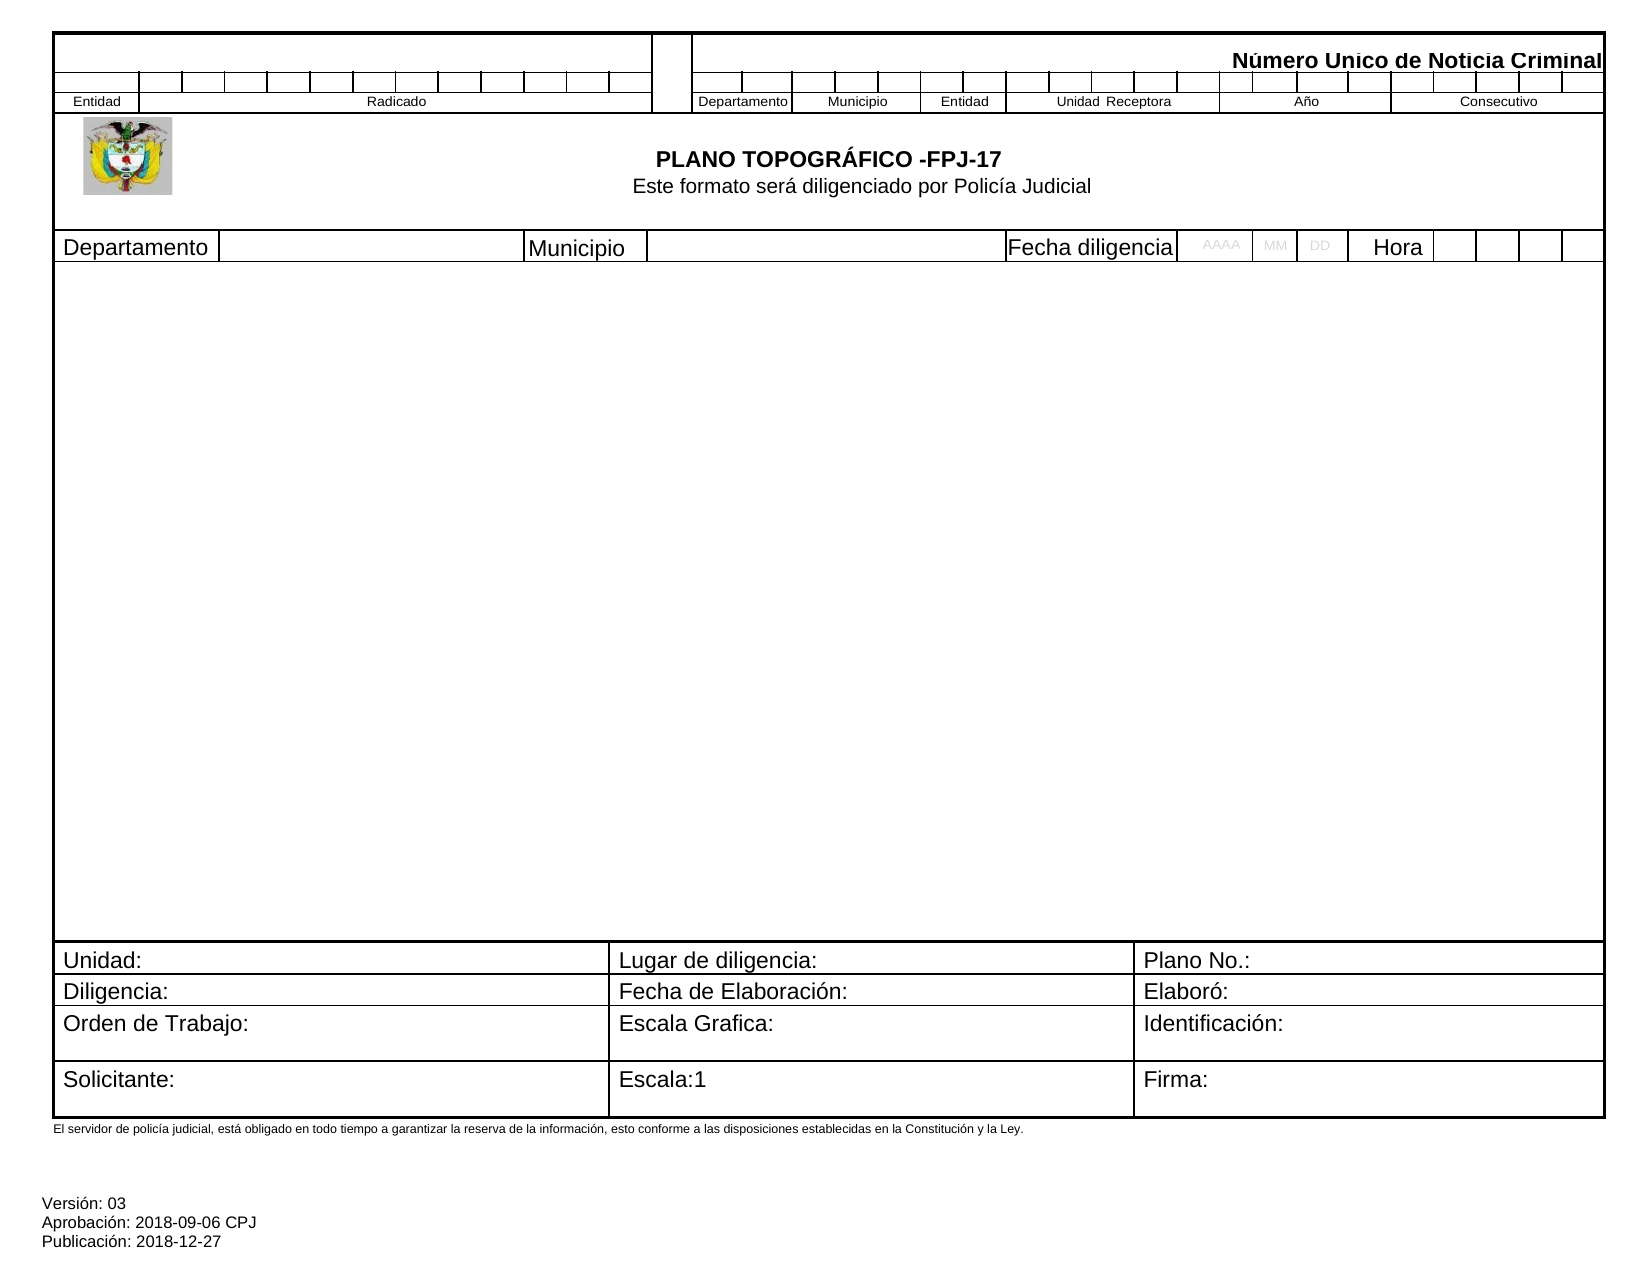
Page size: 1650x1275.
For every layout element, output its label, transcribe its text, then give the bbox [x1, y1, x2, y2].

table_cell [1178, 73, 1219, 92]
table_cell [1434, 73, 1475, 92]
table_cell [396, 73, 437, 92]
table_cell Municipio [525, 231, 646, 261]
table_cell [354, 73, 395, 92]
table_cell [1349, 73, 1390, 92]
table_cell [1477, 73, 1518, 92]
table_cell Escala Grafica: [610, 1006, 1133, 1060]
table_cell [648, 231, 1005, 261]
table_cell [1520, 231, 1561, 261]
table_cell Fecha de Elaboración: [610, 975, 1133, 1004]
table_cell [1050, 73, 1091, 92]
table_cell Identificación: [1135, 1006, 1603, 1060]
table_cell Unidad Receptora [1007, 93, 1219, 112]
table_cell Radicado [140, 93, 651, 112]
table_cell Departamento [55, 231, 218, 261]
table_header [55, 35, 651, 71]
table_cell DD [1298, 231, 1347, 261]
table_cell [1220, 73, 1252, 92]
table_cell Escala:1 [610, 1062, 1133, 1116]
table_cell [1007, 73, 1048, 92]
table_cell [1520, 73, 1561, 92]
table_cell Año [1220, 93, 1390, 112]
table_cell [1563, 231, 1603, 261]
table_cell [1434, 231, 1475, 261]
table_cell Elaboró: [1135, 975, 1603, 1004]
table_cell [793, 73, 834, 92]
table_cell [55, 262, 1603, 940]
table_cell [693, 73, 741, 92]
table_cell MM [1253, 231, 1296, 261]
table_cell [610, 73, 651, 92]
table_cell [55, 73, 138, 92]
table_cell [225, 73, 266, 92]
table_cell [1298, 73, 1347, 92]
table_cell [140, 73, 181, 92]
table_cell [964, 73, 1005, 92]
table_header [653, 35, 691, 112]
table_cell [1253, 73, 1296, 92]
table_cell [1477, 231, 1518, 261]
table_cell PLANO TOPOGRÁFICO -FPJ-17 Este formato será diligenciado por Policía Judicial [55, 114, 1603, 229]
table_cell [879, 73, 920, 92]
table_cell [1392, 73, 1433, 92]
table_cell [525, 73, 566, 92]
table_cell [1135, 73, 1176, 92]
table_cell Lugar de diligencia: [610, 943, 1133, 973]
table_cell [1563, 73, 1603, 92]
table_cell Hora [1349, 231, 1433, 261]
table_cell [220, 231, 523, 261]
text El servidor de policía judicial, está obligado en todo tiempo a garantizar la reserva de la información, esto conforme a las disposiciones establecidas en la Constitución y la Ley. [53, 1119, 1617, 1144]
table_cell [836, 73, 877, 92]
table_cell [268, 73, 309, 92]
table_header Número Único de Noticia Criminal [693, 35, 1603, 71]
table_cell [482, 73, 523, 92]
table_cell Unidad: [55, 943, 608, 973]
table_cell [567, 73, 608, 92]
table_cell AAAA [1178, 231, 1252, 261]
table_cell Diligencia: [55, 975, 608, 1004]
table_cell [921, 73, 962, 92]
table_cell [743, 73, 791, 92]
table_cell [183, 73, 224, 92]
table_cell Entidad [55, 93, 138, 112]
table_cell [311, 73, 352, 92]
table_cell Consecutivo [1392, 93, 1603, 112]
table_cell Solicitante: [55, 1062, 608, 1116]
picture [83, 117, 173, 195]
table_cell Firma: [1135, 1062, 1603, 1116]
table_cell Fecha diligencia [1007, 231, 1176, 261]
table_cell Plano No.: [1135, 943, 1603, 973]
table_cell Departamento [693, 93, 791, 112]
table_cell Entidad [921, 93, 1005, 112]
table_cell Municipio [793, 93, 920, 112]
table_cell [1092, 73, 1133, 92]
table_cell Orden de Trabajo: [55, 1006, 608, 1060]
table_cell [439, 73, 480, 92]
